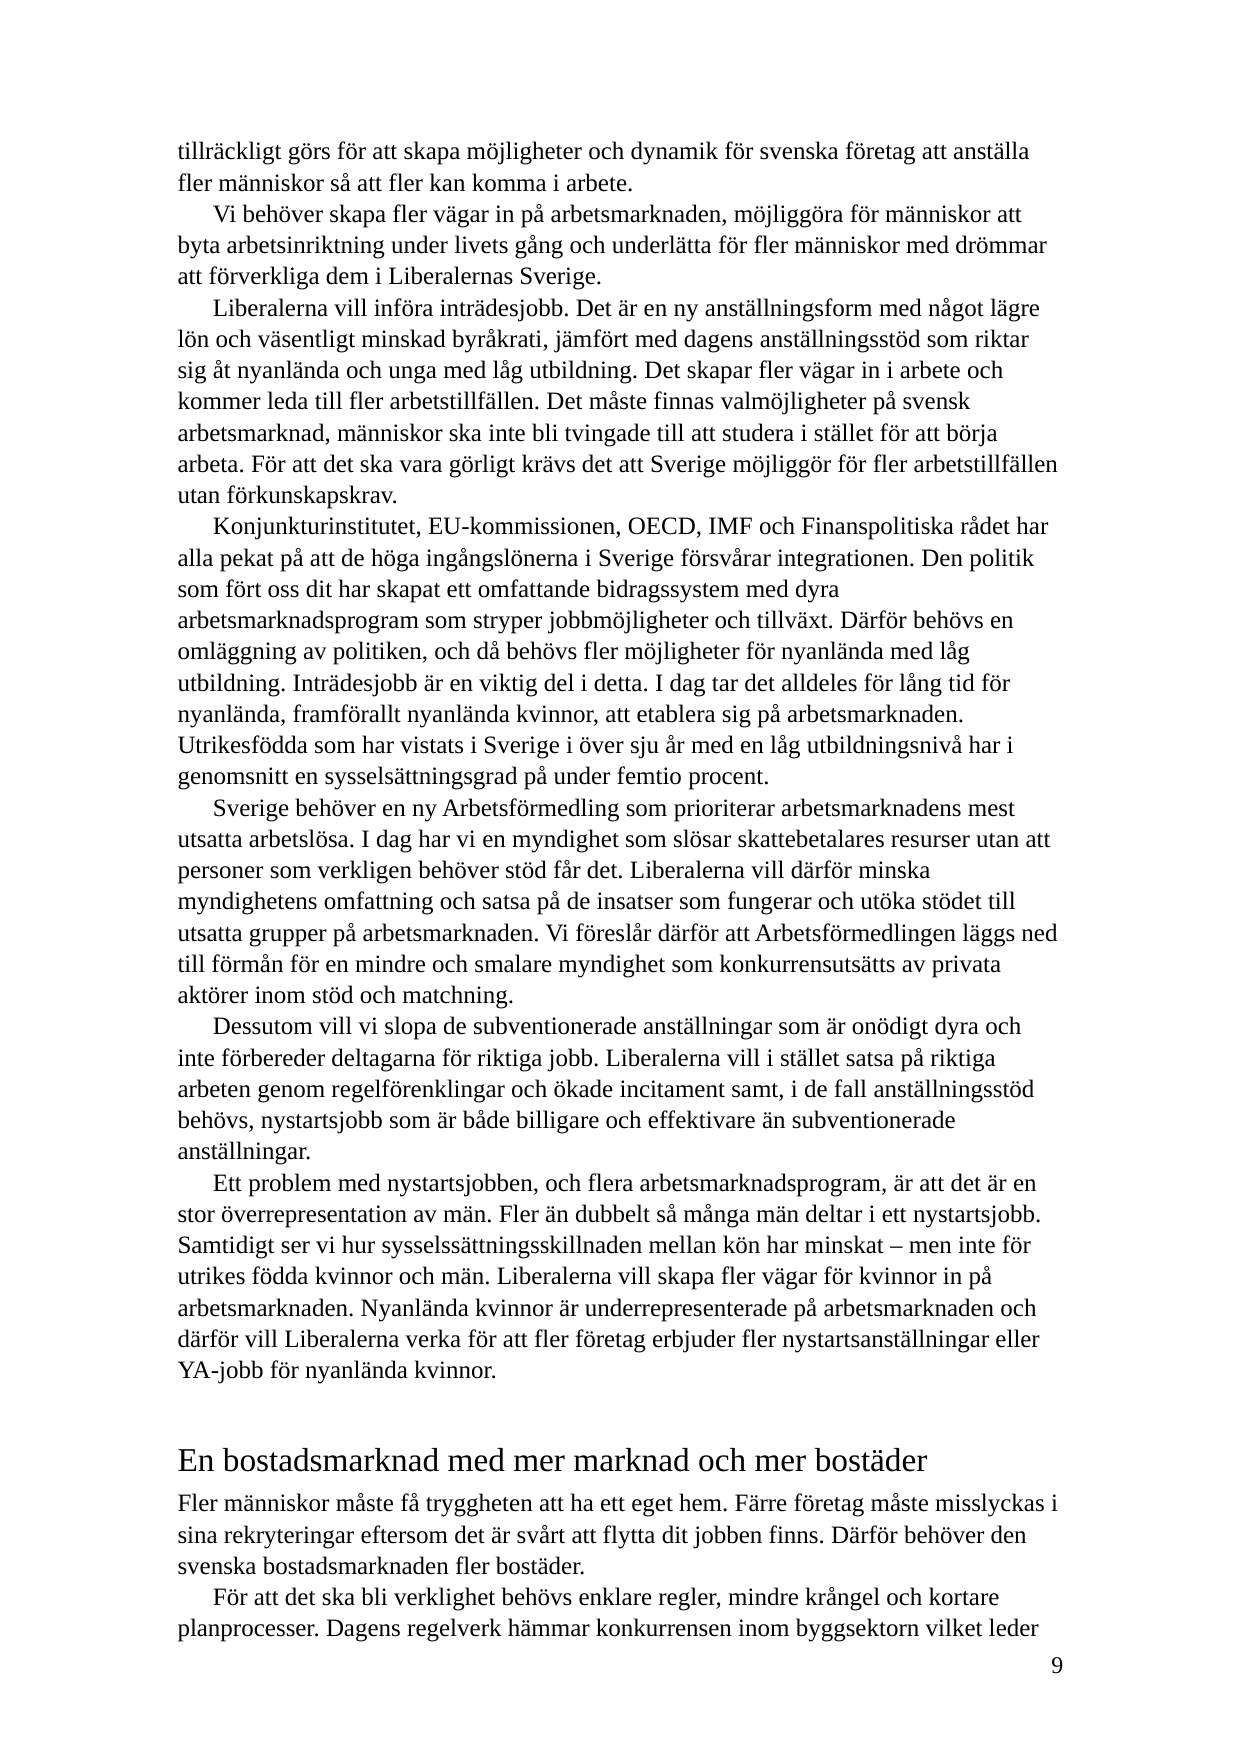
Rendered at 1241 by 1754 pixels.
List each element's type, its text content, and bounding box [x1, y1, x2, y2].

subtitle En bostadsmarknad med mer marknad och mer bostäder [177, 1446, 1063, 1478]
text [177, 134, 1063, 196]
text Liberalerna vill införa inträdesjobb. Det är en ny anställningsform med något lägre lön och väsentligt minskad byråkrati, jämfört med dagens anställningsstöd som riktar sig åt nyanlända och unga med låg utbildning. Det skapar fler vägar in i arbete och kommer leda till fler arbetstillfällen. Det måste finnas valmöjligheter på svensk arbetsmarknad, människor ska inte bli tvingade till att studera i stället för att börja arbeta. För att det ska vara görligt krävs det att Sverige möjliggör för fler arbetstillfällen utan förkunskapskrav. [177, 290, 1063, 509]
text Konjunkturinstitutet, EU-kommissionen, OECD, IMF och Finanspolitiska rådet har alla pekat på att de höga ingångslönerna i Sverige försvårar integrationen. Den politik som fört oss dit har skapat ett omfattande bidragssystem med dyra arbetsmarknadsprogram som stryper jobbmöjligheter och tillväxt. Därför behövs en omläggning av politiken, och då behövs fler möjligheter för nyanlända med låg utbildning. Inträdesjobb är en viktig del i detta. I dag tar det alldeles för lång tid för nyanlända, framförallt nyanlända kvinnor, att etablera sig på arbetsmarknaden. Utrikesfödda som har vistats i Sverige i över sju år med en låg utbildningsnivå har i genomsnitt en sysselsättningsgrad på under femtio procent. [177, 509, 1063, 790]
text Sverige behöver en ny Arbetsförmedling som prioriterar arbetsmarknadens mest utsatta arbetslösa. I dag har vi en myndighet som slösar skattebetalares resurser utan att personer som verkligen behöver stöd får det. Liberalerna vill därför minska myndighetens omfattning och satsa på de insatser som fungerar och utöka stödet till utsatta grupper på arbetsmarknaden. Vi föreslår därför att Arbetsförmedlingen läggs ned till förmån för en mindre och smalare myndighet som konkurrensutsätts av privata aktörer inom stöd och matchning. [177, 790, 1063, 1009]
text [177, 1580, 1063, 1642]
text Fler människor måste få tryggheten att ha ett eget hem. Färre företag måste misslyckas i sina rekryteringar eftersom det är svårt att flytta dit jobben finns. Därför behöver den svenska bostadsmarknaden fler bostäder. [177, 1486, 1063, 1580]
text Ett problem med nystartsjobben, och flera arbetsmarknadsprogram, är att det är en stor överrepresentation av män. Fler än dubbelt så många män deltar i ett nystartsjobb. Samtidigt ser vi hur sysselssättningsskillnaden mellan kön har minskat – men inte för utrikes födda kvinnor och män. Liberalerna vill skapa fler vägar för kvinnor in på arbetsmarknaden. Nyanlända kvinnor är underrepresenterade på arbetsmarknaden och därför vill Liberalerna verka för att fler företag erbjuder fler nystartsanställningar eller YA-jobb för nyanlända kvinnor. [177, 1165, 1063, 1384]
text Vi behöver skapa fler vägar in på arbetsmarknaden, möjliggöra för människor att byta arbetsinriktning under livets gång och underlätta för fler människor med drömmar att förverkliga dem i Liberalernas Sverige. [177, 196, 1063, 290]
text Dessutom vill vi slopa de subventionerade anställningar som är onödigt dyra och inte förbereder deltagarna för riktiga jobb. Liberalerna vill i stället satsa på riktiga arbeten genom regelförenklingar och ökade incitament samt, i de fall anställningsstöd behövs, nystartsjobb som är både billigare och effektivare än subventionerade anställningar. [177, 1009, 1063, 1165]
